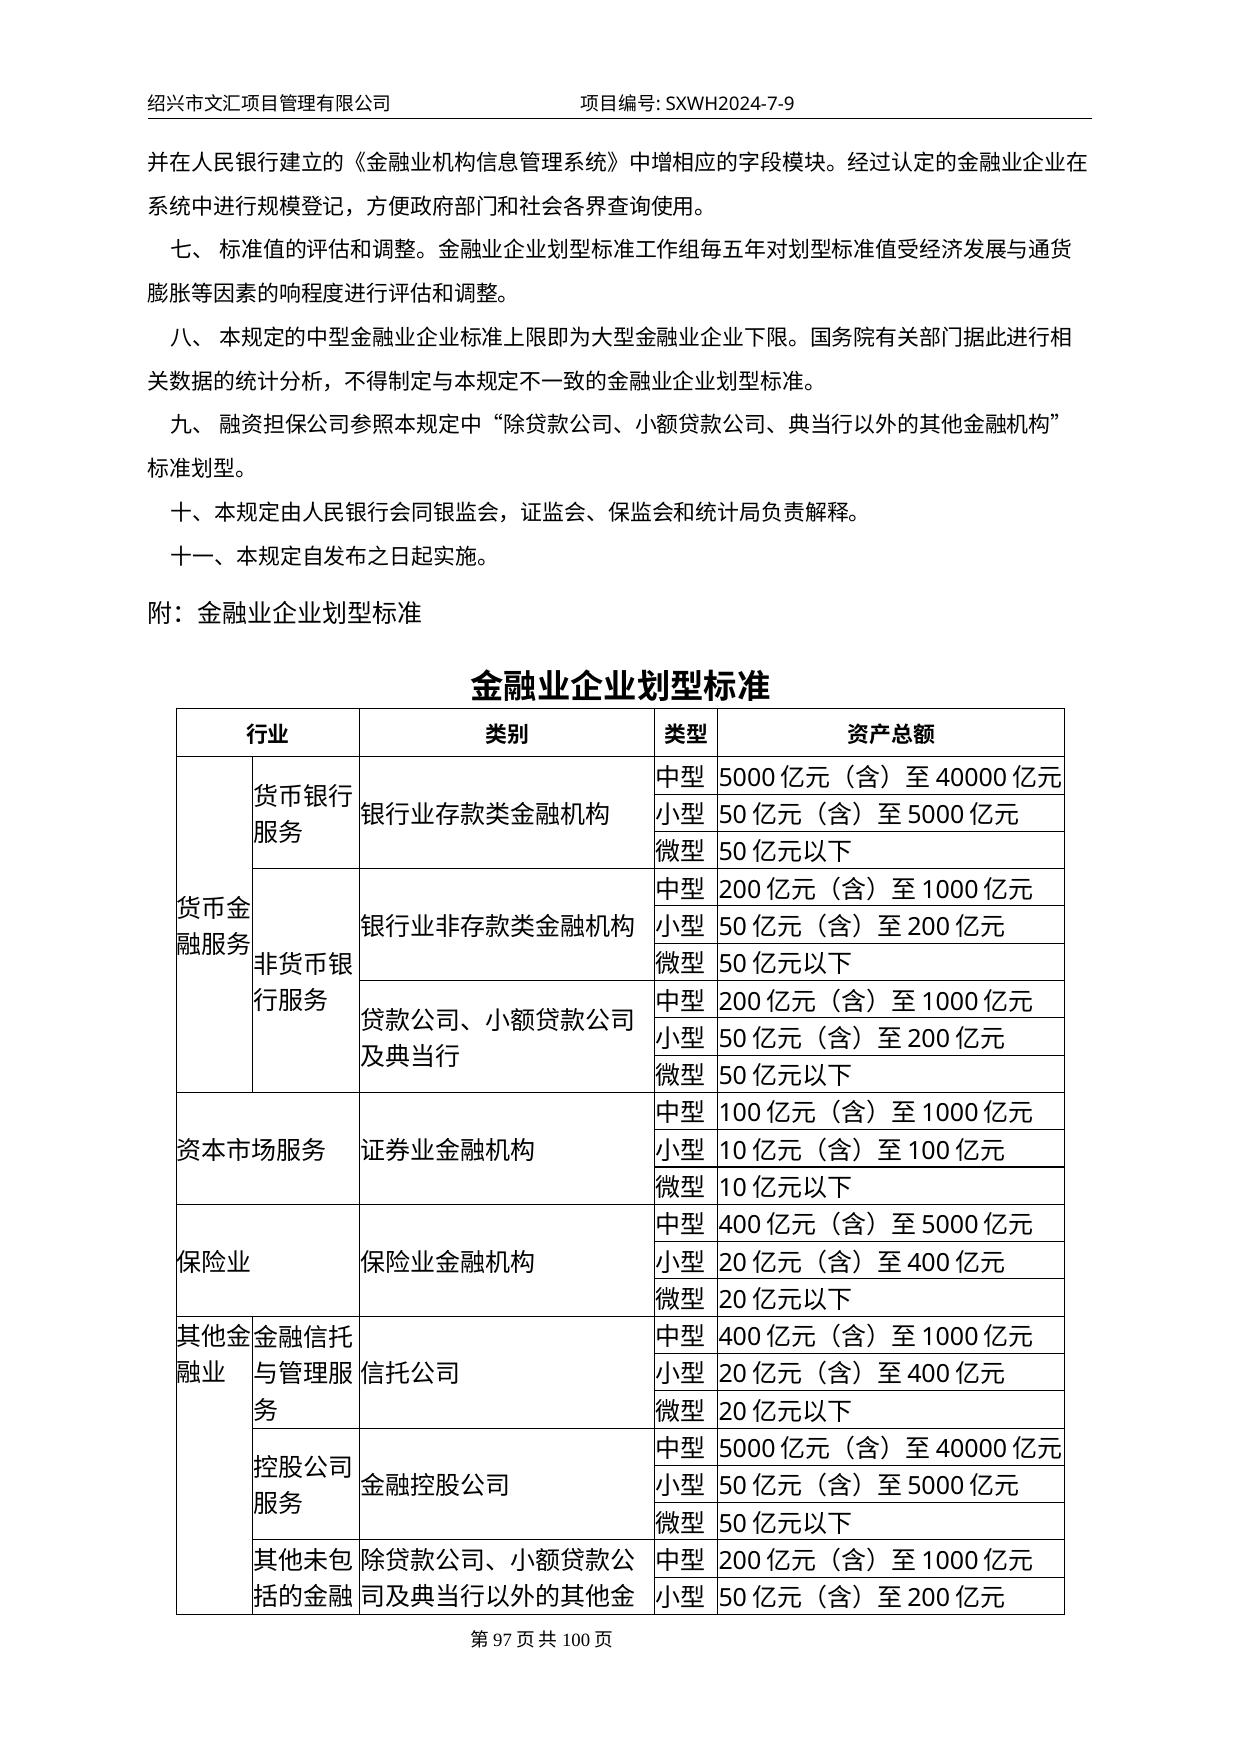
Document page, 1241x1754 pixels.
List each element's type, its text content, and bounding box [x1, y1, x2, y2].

table_cell 微型 [655, 1279, 717, 1316]
table_cell 小型 [655, 1578, 717, 1614]
table_cell 银行业存款类金融机构 [360, 757, 654, 868]
table_cell 20亿元以下 [718, 1391, 1064, 1427]
table_cell 20亿元以下 [718, 1279, 1064, 1316]
table_cell 中型 [655, 1429, 717, 1465]
table_cell 5000亿元（含）至40000亿元 [718, 757, 1064, 793]
table_cell 200亿元（含）至1000亿元 [718, 981, 1064, 1017]
table_cell 中型 [655, 1093, 717, 1129]
table_cell 微型 [655, 944, 717, 980]
text 十一、本规定自发布之日起实施。 [148, 527, 1092, 570]
table_cell 中型 [655, 1317, 717, 1353]
table_cell 50亿元以下 [718, 832, 1064, 868]
text 附：金融业企业划型标准 [148, 586, 1092, 630]
table_cell 20亿元（含）至400亿元 [718, 1354, 1064, 1390]
table_cell 除贷款公司、小额贷款公司及典当行以外的其他金融机构 [360, 1540, 654, 1614]
table_cell 银行业非存款类金融机构 [360, 869, 654, 980]
table_cell 小型 [655, 1242, 717, 1278]
table_cell 金融控股公司 [360, 1429, 654, 1539]
table_cell 50亿元（含）至5000亿元 [718, 1466, 1064, 1502]
table_header 行业 [177, 709, 359, 756]
table_cell 非货币银行服务 [253, 869, 359, 1092]
table_cell 其他金融业 [177, 1317, 252, 1614]
table_header 资产总额 [718, 709, 1064, 756]
table_cell 100亿元（含）至1000亿元 [718, 1093, 1064, 1129]
table_cell 小型 [655, 1130, 717, 1166]
table_cell 控股公司服务 [253, 1429, 359, 1539]
table_cell 微型 [655, 1391, 717, 1427]
table_cell 200亿元（含）至1000亿元 [718, 1540, 1064, 1577]
table_cell 小型 [655, 795, 717, 831]
table_cell 保险业 [177, 1205, 359, 1316]
text 金融业企业划型标准 [148, 645, 1092, 708]
table_cell 400亿元（含）至5000亿元 [718, 1205, 1064, 1241]
table_cell 小型 [655, 1354, 717, 1390]
table_cell 50亿元以下 [718, 1056, 1064, 1092]
table_cell 10亿元以下 [718, 1168, 1064, 1204]
table_cell 50亿元以下 [718, 944, 1064, 980]
table_cell 50亿元（含）至5000亿元 [718, 795, 1064, 831]
table_cell 货币银行服务 [253, 757, 359, 868]
table_cell 小型 [655, 1018, 717, 1054]
table_cell 5000亿元（含）至40000亿元 [718, 1429, 1064, 1465]
table_cell 中型 [655, 981, 717, 1017]
table_cell 50亿元（含）至200亿元 [718, 906, 1064, 943]
table_cell 50亿元（含）至200亿元 [718, 1018, 1064, 1054]
table_cell 贷款公司、小额贷款公司及典当行 [360, 981, 654, 1092]
table_cell 中型 [655, 1540, 717, 1577]
table_cell 中型 [655, 869, 717, 905]
table_cell 货币金融服务 [177, 757, 252, 1092]
table_cell 证券业金融机构 [360, 1093, 654, 1204]
table_cell 小型 [655, 1466, 717, 1502]
table_cell 20亿元（含）至400亿元 [718, 1242, 1064, 1278]
text 七、 标准值的评估和调整。金融业企业划型标准工作组毎五年对划型标准值受经济发展与通货膨胀等因素的响程度进行评估和调整。 [148, 220, 1092, 308]
table_cell 中型 [655, 757, 717, 793]
table_cell 微型 [655, 1503, 717, 1539]
table_cell 50亿元以下 [718, 1503, 1064, 1539]
table_cell 50亿元（含）至200亿元 [718, 1578, 1064, 1614]
table_cell 中型 [655, 1205, 717, 1241]
table_cell 微型 [655, 1168, 717, 1204]
table_cell 其他未包括的金融业 [253, 1540, 359, 1614]
table_cell 400亿元（含）至1000亿元 [718, 1317, 1064, 1353]
table_header 类型 [655, 709, 717, 756]
table_cell 10亿元（含）至100亿元 [718, 1130, 1064, 1166]
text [148, 133, 1092, 220]
table_cell 信托公司 [360, 1317, 654, 1427]
table_cell 金融信托与管理服务 [253, 1317, 359, 1427]
text 九、 融资担保公司参照本规定中“除贷款公司、小额贷款公司、典当行以外的其他金融机构”标准划型。 [148, 395, 1092, 483]
table_cell 保险业金融机构 [360, 1205, 654, 1316]
table_cell 200亿元（含）至1000亿元 [718, 869, 1064, 905]
text 八、 本规定的中型金融业企业标准上限即为大型金融业企业下限。国务院有关部门据此进行相关数据的统计分析，不得制定与本规定不一致的金融业企业划型标准。 [148, 308, 1092, 395]
table_cell 小型 [655, 906, 717, 943]
table_cell 微型 [655, 832, 717, 868]
table_header 类别 [360, 709, 654, 756]
table_cell 微型 [655, 1056, 717, 1092]
table_cell 资本市场服务 [177, 1093, 359, 1204]
text 十、本规定由人民银行会同银监会，证监会、保监会和统计局负责解释。 [148, 483, 1092, 527]
